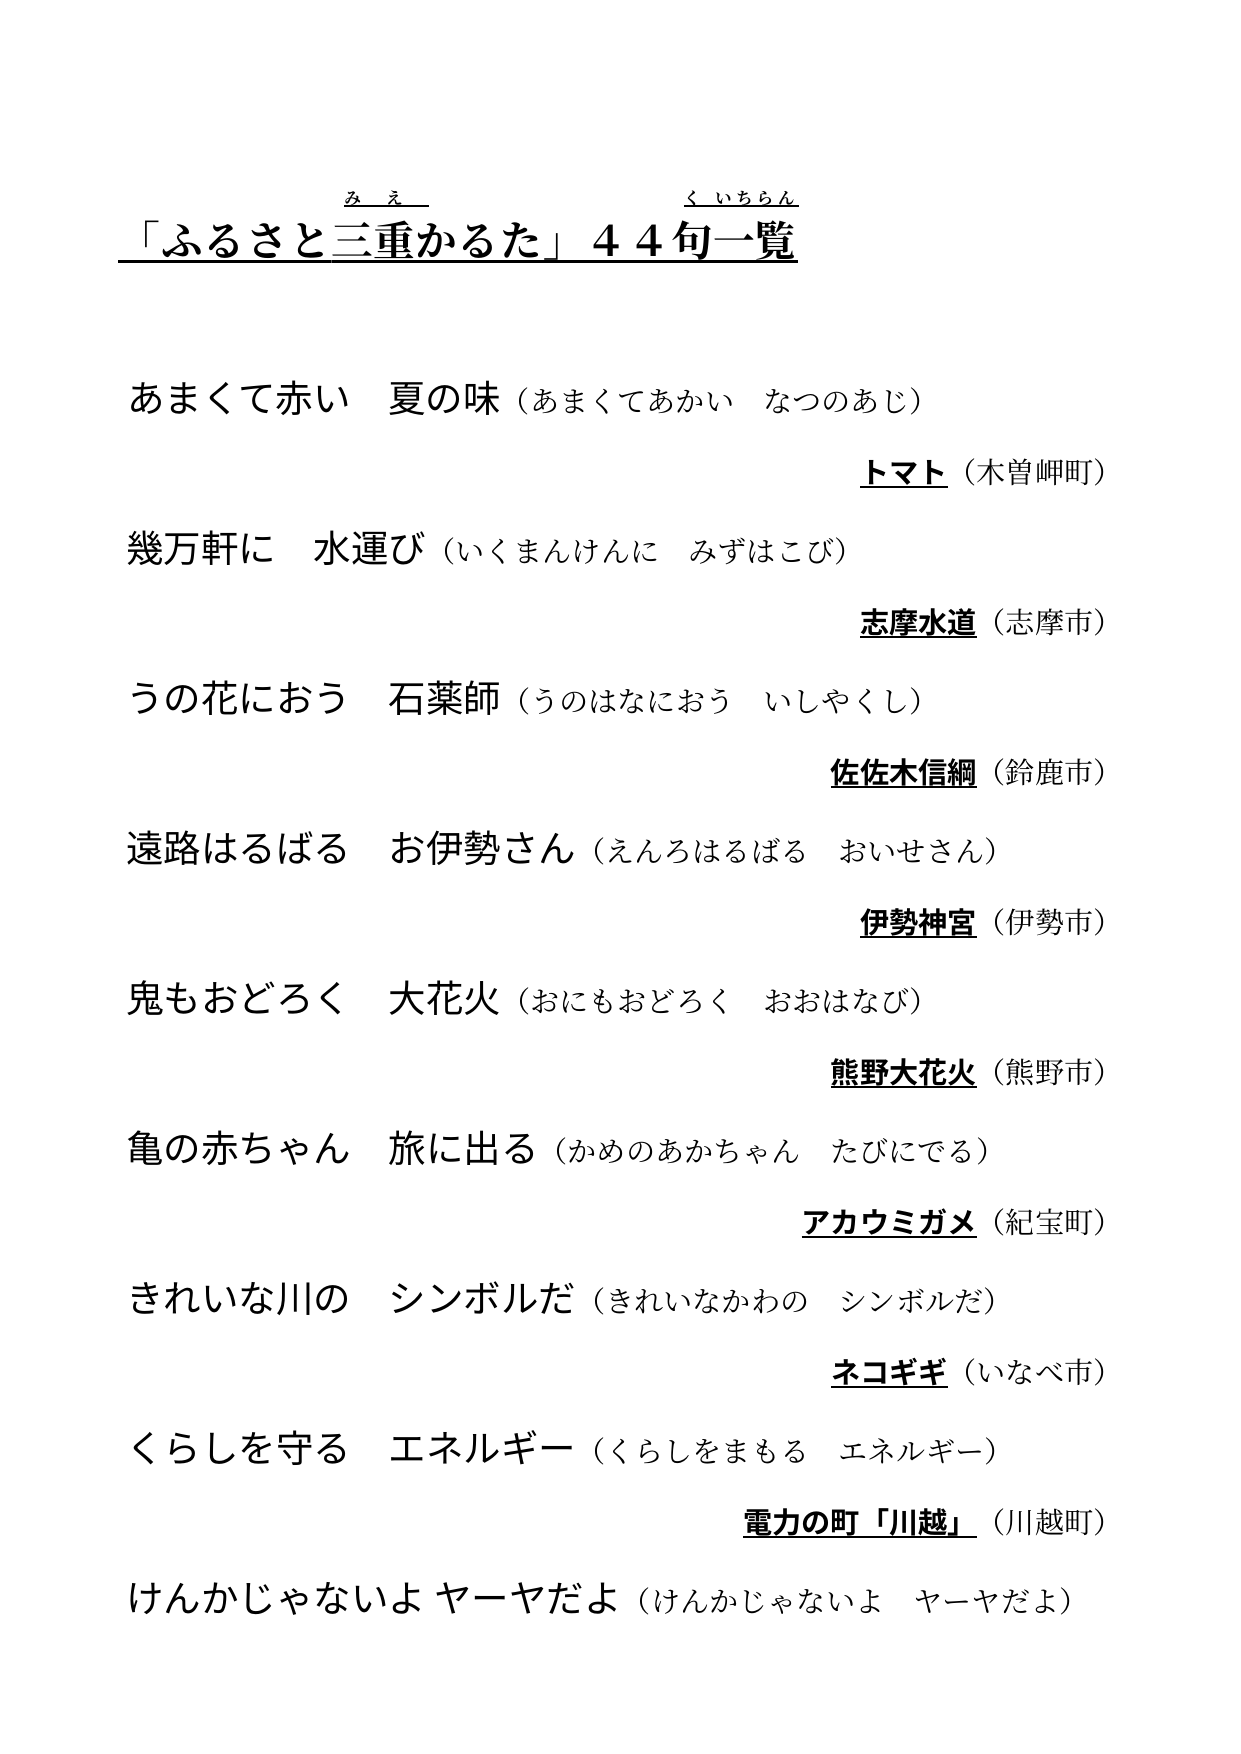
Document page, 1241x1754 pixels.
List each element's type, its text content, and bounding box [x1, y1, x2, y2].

text 鬼もおどろく 大花火（おにもおどろく おおはなび） [118, 958, 1122, 1033]
text 幾万軒に 水運び（いくまんけんに みずはこび） [118, 508, 1122, 583]
text うの花におう 石薬師（うのはなにおう いしやくし） [118, 658, 1122, 733]
text 「ふるさとかるた」４４ [118, 171, 1122, 283]
text 遠路はるばる お伊勢さん（えんろはるばる おいせさん） [118, 808, 1122, 883]
text 志摩水道（志摩市） [118, 583, 1122, 658]
text けんかじゃないよ ヤーヤだよ（けんかじゃないよ ヤーヤだよ） [118, 1558, 1122, 1633]
text トマト（木曽岬町） [118, 433, 1122, 508]
text きれいな川の シンボルだ（きれいなかわの シンボルだ） [118, 1258, 1122, 1333]
text ネコギギ（いなべ市） [118, 1333, 1122, 1408]
text 亀の赤ちゃん 旅に出る（かめのあかちゃん たびにでる） [118, 1108, 1122, 1183]
text くらしを守る エネルギー（くらしをまもる エネルギー） [118, 1408, 1122, 1483]
text 佐佐木信綱（鈴鹿市） [118, 733, 1122, 808]
text あまくて赤い 夏の味（あまくてあかい なつのあじ） [118, 358, 1122, 433]
text 電力の町「川越」（川越町） [118, 1483, 1122, 1558]
text 伊勢神宮（伊勢市） [118, 883, 1122, 958]
text 熊野大花火（熊野市） [118, 1033, 1122, 1108]
text アカウミガメ（紀宝町） [118, 1183, 1122, 1258]
